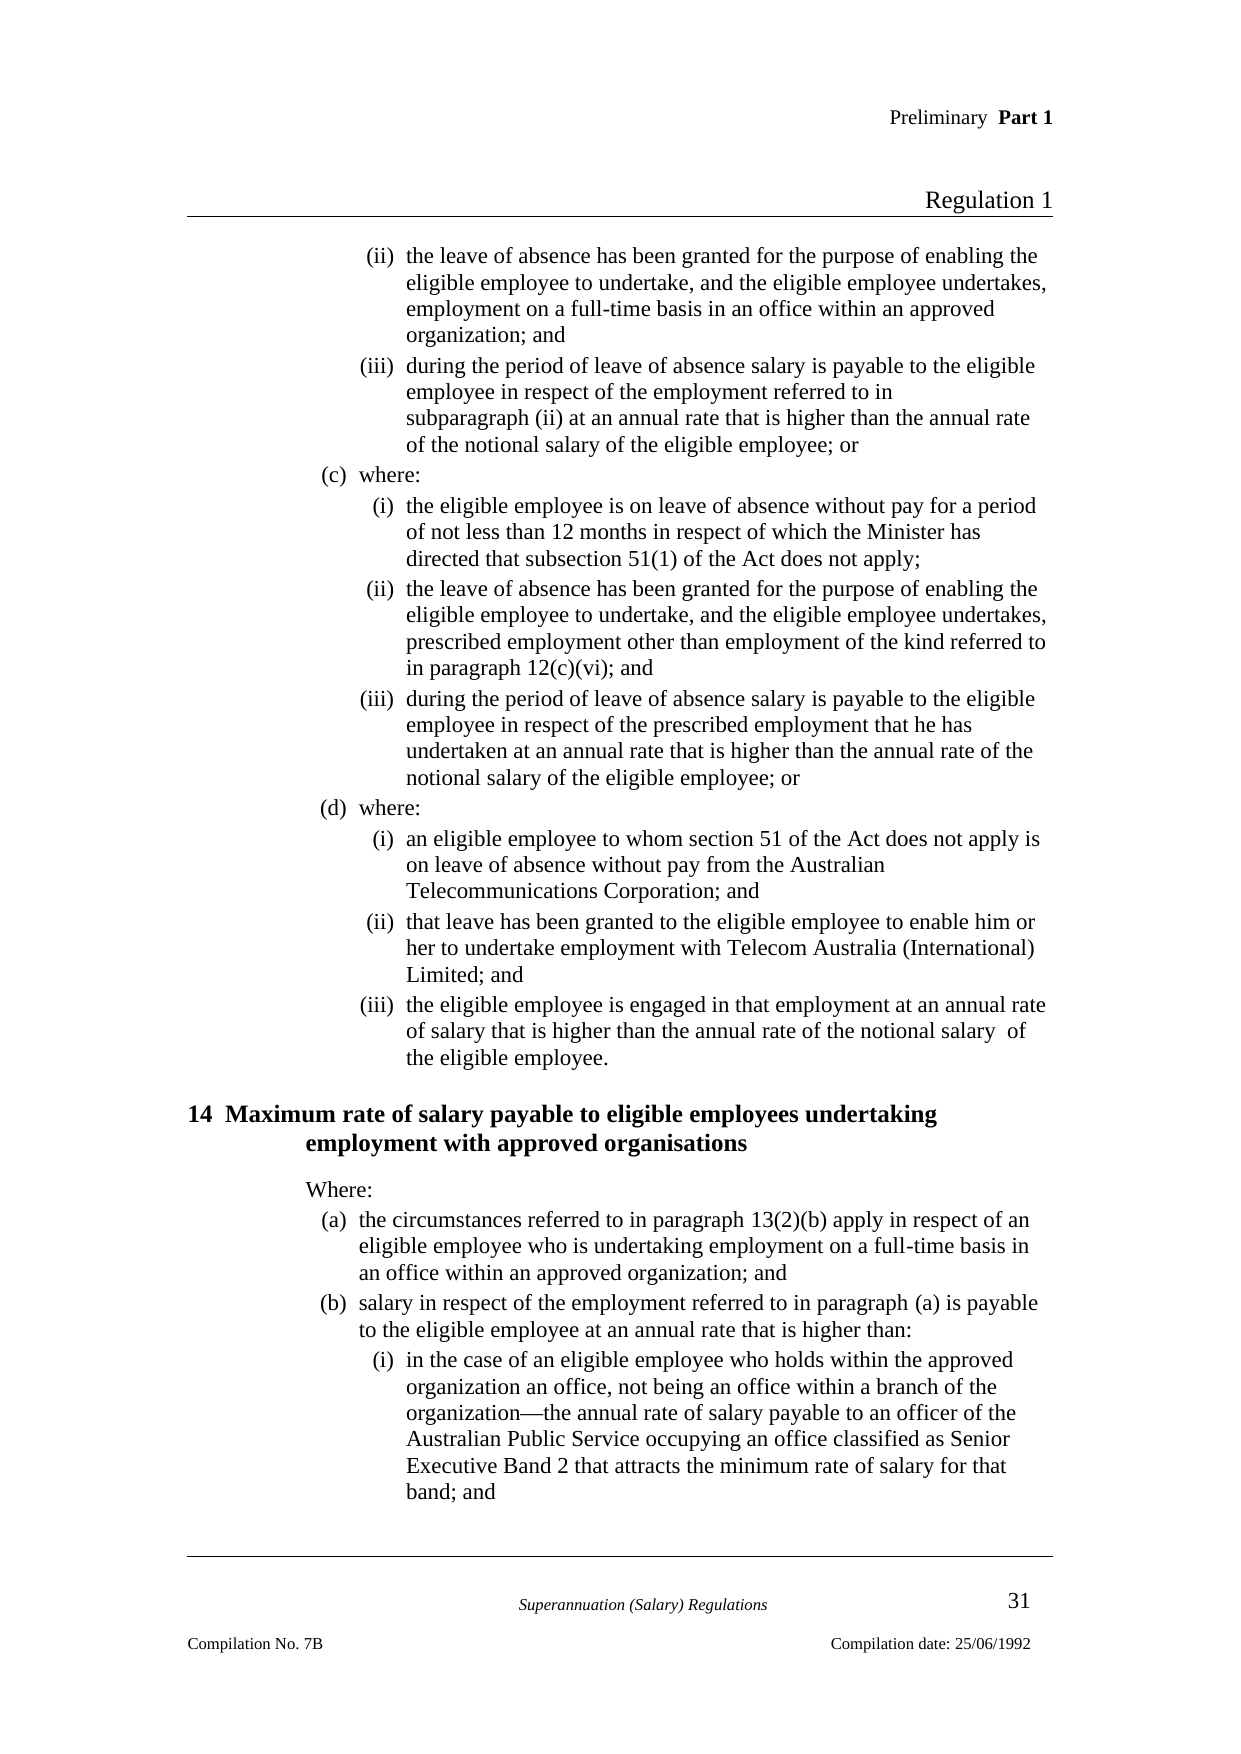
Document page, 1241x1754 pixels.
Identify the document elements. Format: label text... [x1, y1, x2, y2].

text 14 Maximum rate of salary payable to eligible employees undertaking employment with approved organisations [187, 1099, 1053, 1157]
text (ii) that leave has been granted to the eligible employee to enable him or her to undertake employment with Telecom Australia (International) Limited; and [187, 908, 1053, 987]
text (d) where: [187, 794, 1053, 821]
text (i) an eligible employee to whom section 51 of the Act does not apply is on leave of absence without pay from the Australian Telecommunications Corporation; and [187, 825, 1053, 904]
text (iii) the eligible employee is engaged in that employment at an annual rate of salary that is higher than the annual rate of the notional salary of the eligible employee. [187, 991, 1053, 1070]
text Where: [187, 1176, 1053, 1202]
text (ii) the leave of absence has been granted for the purpose of enabling the eligible employee to undertake, and the eligible employee undertakes, prescribed employment other than employment of the kind referred to in paragraph 12(c)(vi); and [187, 575, 1053, 681]
text (ii) the leave of absence has been granted for the purpose of enabling the eligible employee to undertake, and the eligible employee undertakes, employment on a full-time basis in an office within an approved organization; and [187, 242, 1053, 348]
text (iii) during the period of leave of absence salary is payable to the eligible employee in respect of the employment referred to in subparagraph (ii) at an annual rate that is higher than the annual rate of the notional salary of the eligible employee; or [187, 352, 1053, 457]
text (b) salary in respect of the employment referred to in paragraph (a) is payable to the eligible employee at an annual rate that is higher than: [187, 1289, 1053, 1342]
text (c) where: [187, 461, 1053, 488]
text (a) the circumstances referred to in paragraph 13(2)(b) apply in respect of an eligible employee who is undertaking employment on a full-time basis in an office within an approved organization; and [187, 1206, 1053, 1285]
text (i) the eligible employee is on leave of absence without pay for a period of not less than 12 months in respect of which the Minister has directed that subsection 51(1) of the Act does not apply; [187, 492, 1053, 571]
text (iii) during the period of leave of absence salary is payable to the eligible employee in respect of the prescribed employment that he has undertaken at an annual rate that is higher than the annual rate of the notional salary of the eligible employee; or [187, 685, 1053, 790]
text (i) in the case of an eligible employee who holds within the approved organization an office, not being an office within a branch of the organization—the annual rate of salary payable to an officer of the Australian Public Service occupying an office classified as Senior Executive Band 2 that attracts the minimum rate of salary for that band; and [187, 1346, 1053, 1504]
